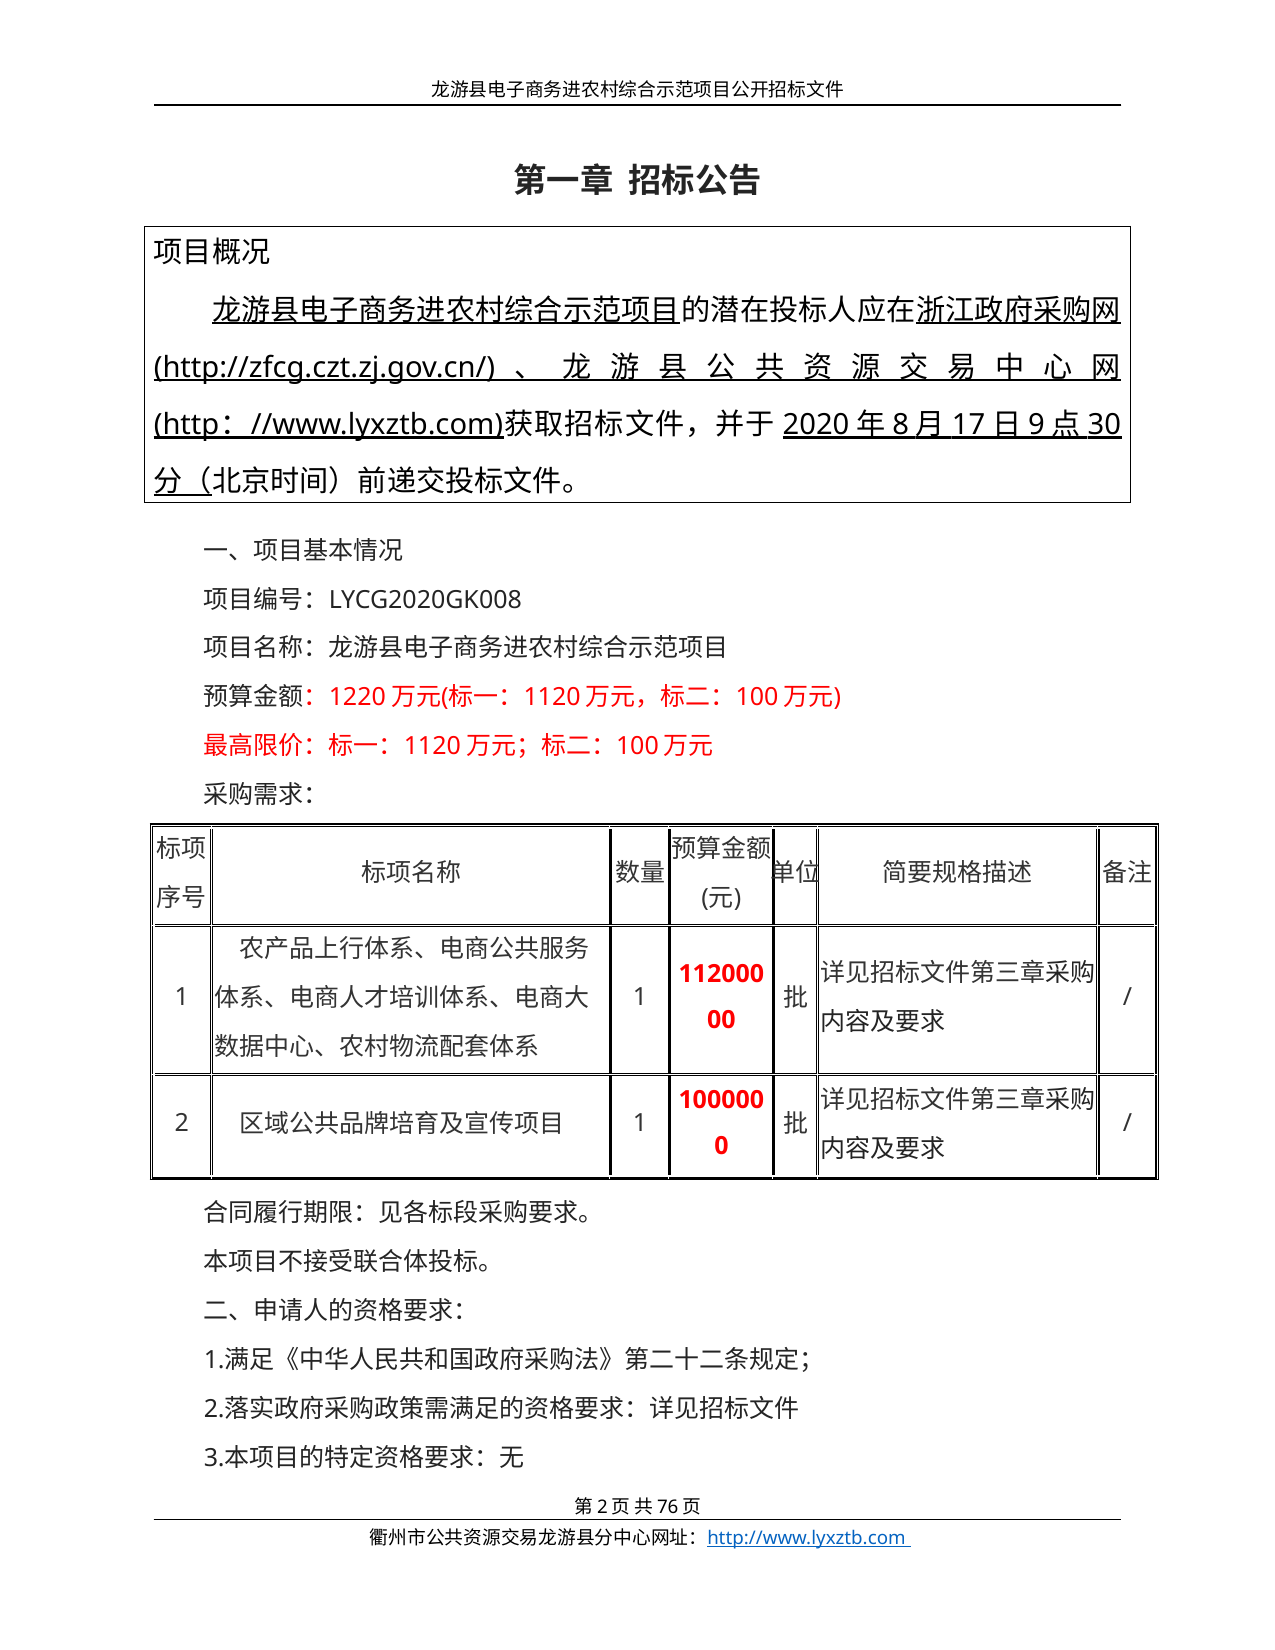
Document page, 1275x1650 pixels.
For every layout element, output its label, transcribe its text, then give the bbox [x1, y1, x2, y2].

text 项目名称：龙游县电子商务进农村综合示范项目 [153, 628, 1121, 664]
table_cell 批 [775, 927, 816, 1073]
table_cell 批 [773, 1076, 817, 1177]
table_cell 详见招标文件第三章采购内容及要求 [818, 1073, 1098, 1177]
table_header 标项序号 [153, 827, 212, 923]
table_cell 农产品上行体系、电商公共服务体系、电商人才培训体系、电商大数据中心、农村物流配套体系 [213, 927, 609, 1073]
text 2.落实政府采购政策需满足的资格要求：详见招标文件 [153, 1388, 1121, 1424]
table_header 简要规格描述 [818, 825, 1098, 923]
text 项目概况 [145, 227, 1130, 271]
text 采购需求： [153, 774, 1121, 811]
table_cell 2 [151, 1073, 212, 1177]
table_cell 区域公共品牌培育及宣传项目 [212, 1076, 610, 1177]
table_header 标项名称 [212, 825, 610, 923]
table_cell / [1100, 924, 1156, 1073]
table_cell 1000000 [669, 1076, 773, 1177]
table_cell 详见招标文件第三章采购内容及要求 [819, 927, 1096, 1073]
text 最高限价：标一：1120万元；标二：100万元 [153, 726, 1121, 762]
text 一、项目基本情况 [153, 530, 1121, 566]
table_cell 11200000 [671, 927, 772, 1073]
text 龙游县电子商务进农村综合示范项目的潜在投标人应在浙江政府采购网 (http://zfcg.czt.zj.gov.cn/)、龙游县公共资源交易中心网(http：//www.lyxztb.com)获取招标文件，并于2020年8月17日9点30分（北京时间）前递交投标文件。 [145, 283, 1130, 502]
text 3.本项目的特定资格要求：无 [153, 1437, 1121, 1473]
table_header 预算金额 (元) [669, 825, 773, 923]
table_header 数量 [610, 825, 669, 923]
text 本项目不接受联合体投标。 [153, 1242, 1121, 1278]
table_cell 1 [612, 927, 668, 1073]
table_cell 1 [610, 1076, 669, 1177]
table_cell 1 [153, 924, 210, 1073]
text 预算金额：1220万元(标一：1120万元，标二：100万元) [153, 677, 1121, 713]
text 合同履行期限：见各标段采购要求。 [153, 1193, 1121, 1229]
text 二、申请人的资格要求： [153, 1290, 1121, 1327]
text 第一章 招标公告 [153, 153, 1121, 202]
table_cell / [1098, 1073, 1157, 1177]
table_header 单位 [773, 827, 817, 923]
text 项目编号：LYCG2020GK008 [153, 579, 1121, 615]
text 1.满足《中华人民共和国政府采购法》第二十二条规定； [153, 1339, 1121, 1376]
table_header 备注 [1098, 827, 1155, 923]
